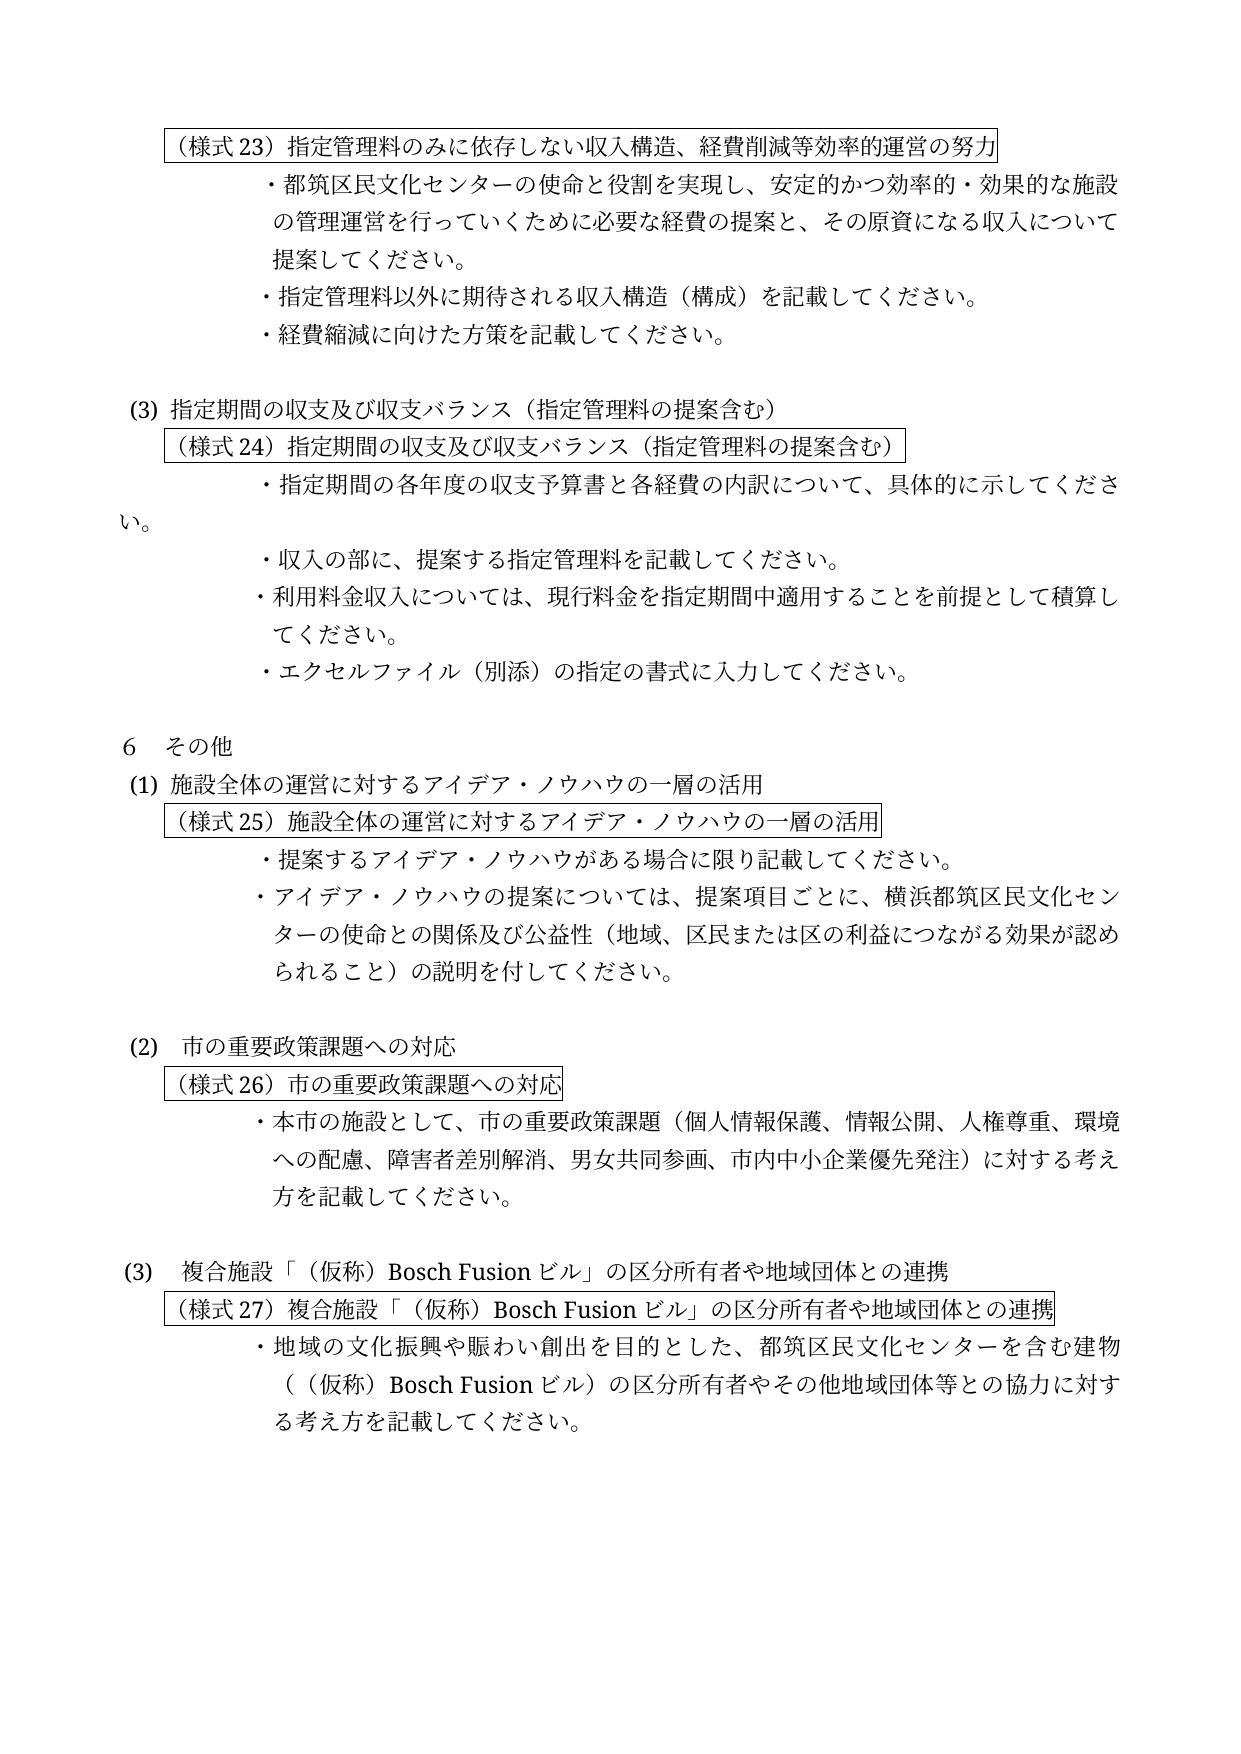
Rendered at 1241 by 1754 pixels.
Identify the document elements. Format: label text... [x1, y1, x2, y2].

text (1) 施設全体の運営に対するアイデア・ノウハウの一層の活用 [118, 764, 1122, 802]
text （様式26）市の重要政策課題への対応 [118, 1064, 1122, 1102]
text ・地域の文化振興や賑わい創出を目的とした、都筑区民文化センターを含む建物（（仮称）Bosch Fusionビル）の区分所有者やその他地域団体等との協力に対する考え方を記載してください。 [249, 1327, 1122, 1439]
text ・指定管理料以外に期待される収入構造（構成）を記載してください。 [118, 277, 1122, 314]
text （様式25）施設全体の運営に対するアイデア・ノウハウの一層の活用 [118, 802, 1122, 839]
text （様式27）複合施設「（仮称）Bosch Fusionビル」の区分所有者や地域団体との連携 [118, 1289, 1122, 1327]
text （様式23）指定管理料のみに依存しない収入構造、経費削減等効率的運営の努力 [118, 127, 1122, 164]
text ・都筑区民文化センターの使命と役割を実現し、安定的かつ効率的・効果的な施設の管理運営を行っていくために必要な経費の提案と、その原資になる収入について提案してください。 [260, 164, 1122, 277]
text ６ その他 [118, 727, 1122, 764]
text ・指定期間の各年度の収支予算書と各経費の内訳について、具体的に示してください。 [118, 464, 1122, 539]
text ・エクセルファイル（別添）の指定の書式に入力してください。 [118, 652, 1122, 689]
text ・アイデア・ノウハウの提案については、提案項目ごとに、横浜都筑区民文化センターの使命との関係及び公益性（地域、区民または区の利益につながる効果が認められること）の説明を付してください。 [249, 877, 1122, 989]
text ・収入の部に、提案する指定管理料を記載してください。 [118, 539, 1122, 577]
text (3) 複合施設「（仮称）Bosch Fusionビル」の区分所有者や地域団体との連携 [118, 1252, 1122, 1289]
text ・本市の施設として、市の重要政策課題（個人情報保護、情報公開、人権尊重、環境への配慮、障害者差別解消、男女共同参画、市内中小企業優先発注）に対する考え方を記載してください。 [249, 1102, 1122, 1214]
text ・提案するアイデア・ノウハウがある場合に限り記載してください。 [118, 839, 1122, 877]
text ・利用料金収入については、現行料金を指定期間中適用することを前提として積算してください。 [249, 577, 1122, 652]
text (3) 指定期間の収支及び収支バランス（指定管理料の提案含む） [118, 389, 1122, 427]
text （様式24）指定期間の収支及び収支バランス（指定管理料の提案含む） [118, 427, 1122, 464]
text (2) 市の重要政策課題への対応 [118, 1027, 1122, 1064]
text ・経費縮減に向けた方策を記載してください。 [118, 314, 1122, 352]
